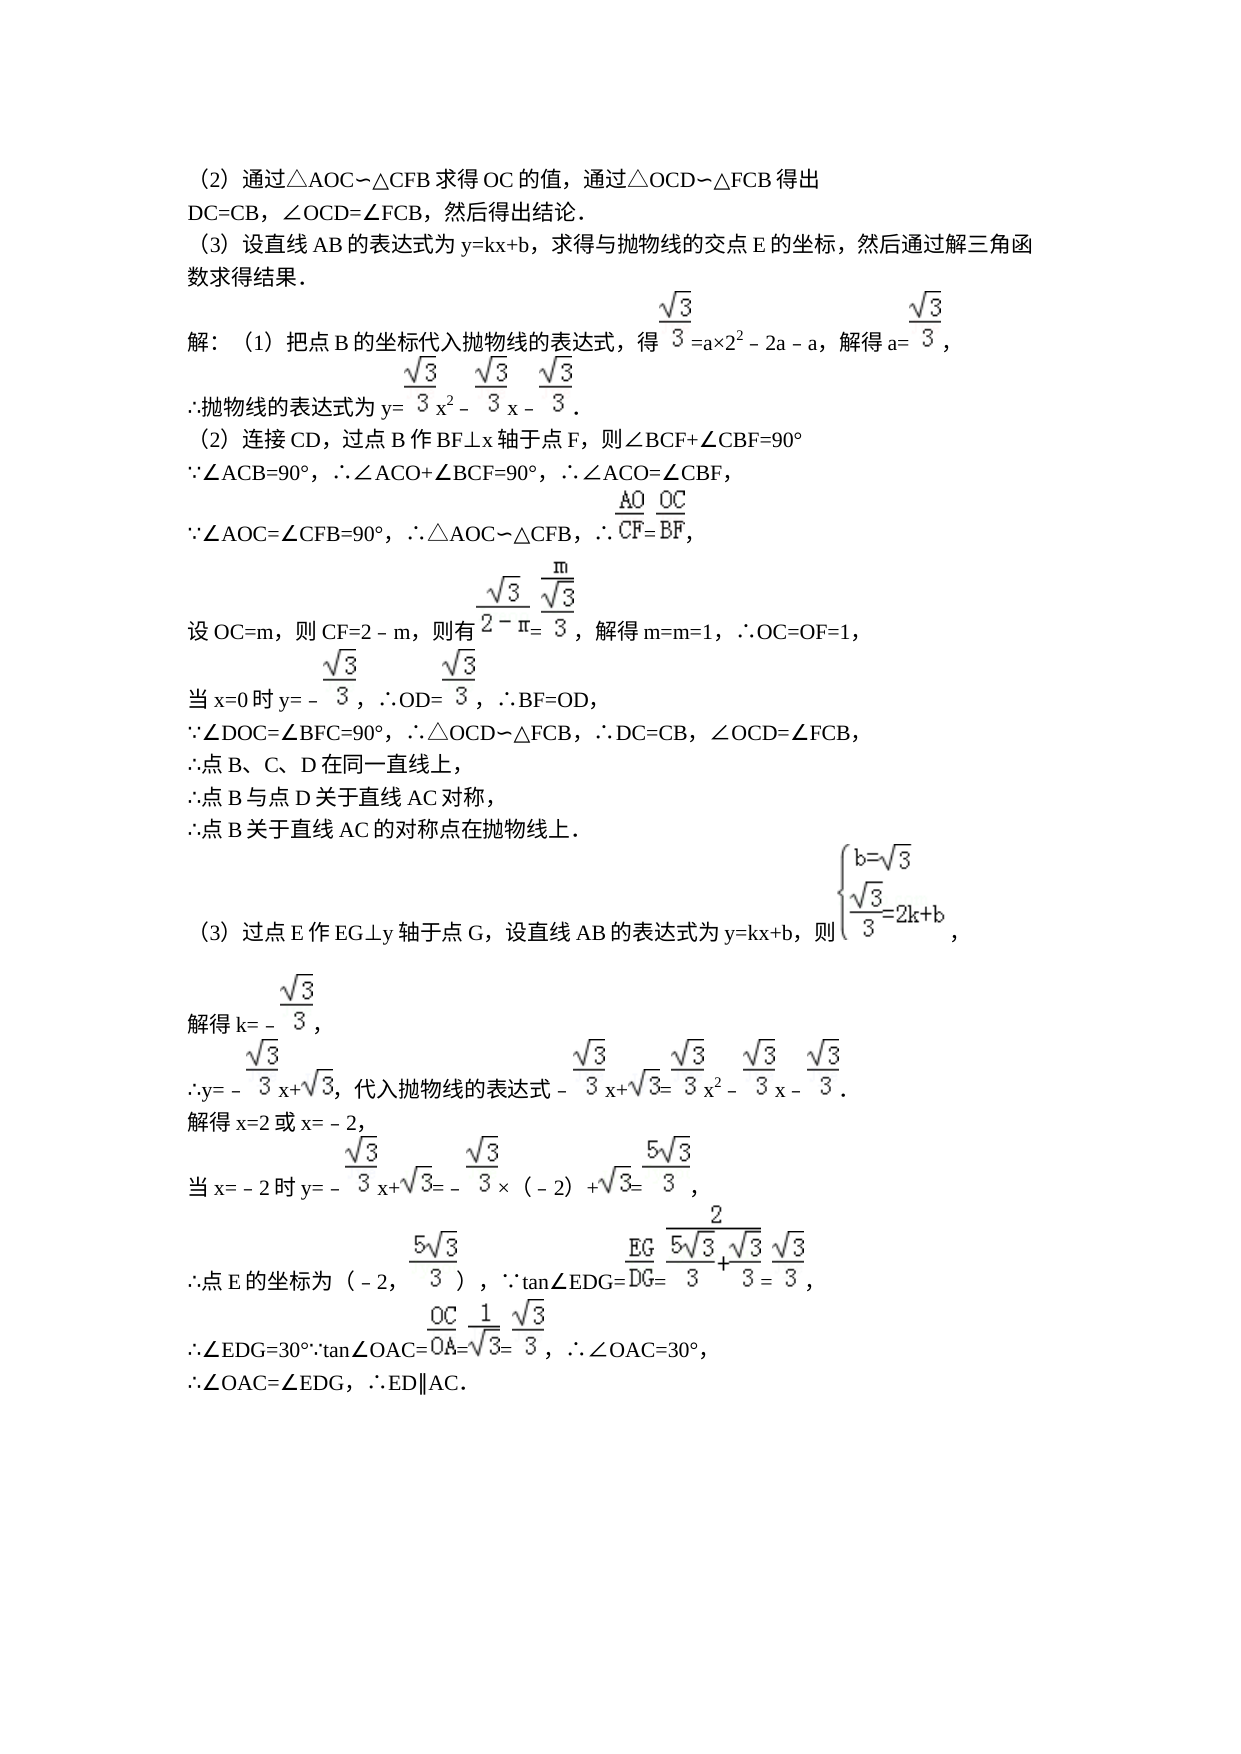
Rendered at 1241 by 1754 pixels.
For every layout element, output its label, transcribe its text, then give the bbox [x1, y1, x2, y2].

picture [301, 1069, 333, 1098]
text ∴点B、C、D在同一直线上， [187, 747, 1053, 779]
picture [280, 974, 313, 1033]
picture [404, 356, 436, 415]
picture [642, 1136, 690, 1195]
picture [656, 486, 685, 542]
picture [807, 1039, 839, 1098]
picture [345, 1136, 377, 1195]
picture [323, 649, 356, 708]
picture [409, 1231, 457, 1290]
text （2）连接CD，过点B作BF⊥x轴于点F，则∠BCF+∠CBF=90° [187, 422, 1053, 454]
picture [541, 551, 574, 640]
text ∴y=﹣x+，代入抛物线的表达式﹣x+=x2﹣x﹣． [187, 1039, 1053, 1104]
picture [475, 356, 507, 415]
text 解得k=﹣， [187, 974, 1053, 1039]
picture [476, 576, 530, 640]
text ∴抛物线的表达式为y=x2﹣x﹣． [187, 357, 1053, 422]
picture [659, 291, 691, 350]
picture [573, 1039, 605, 1098]
text ∴∠EDG=30°∵tan∠OAC===，∴∠OAC=30°， [187, 1299, 1053, 1364]
picture [442, 649, 475, 708]
text 设OC=m，则CF=2﹣m，则有=，解得m=m=1，∴OC=OF=1， [187, 552, 1053, 649]
picture [909, 291, 941, 350]
picture [466, 1136, 498, 1195]
picture [666, 1201, 761, 1290]
picture [743, 1039, 775, 1098]
picture [400, 1166, 432, 1195]
text （2）通过△AOC∽△CFB求得OC的值，通过△OCD∽△FCB得出DC=CB，∠OCD=∠FCB，然后得出结论． [187, 162, 1053, 227]
text ∴点B关于直线AC的对称点在抛物线上． [187, 812, 1053, 844]
picture [615, 486, 644, 542]
picture [836, 844, 949, 940]
text 解：（1）把点B的坐标代入抛物线的表达式，得=a×22﹣2a﹣a，解得a=， [187, 292, 1053, 357]
text ∵∠AOC=∠CFB=90°，∴△AOC∽△CFB，∴=， [187, 487, 1053, 552]
text （3）过点E作EG⊥y轴于点G，设直线AB的表达式为y=kx+b，则， [187, 844, 1053, 974]
text 当x=0时y=﹣，∴OD=，∴BF=OD， [187, 649, 1053, 714]
text ∴点B与点D关于直线AC对称， [187, 779, 1053, 812]
text ∵∠ACB=90°，∴∠ACO+∠BCF=90°，∴∠ACO=∠CBF， [187, 454, 1053, 487]
text （3）设直线AB的表达式为y=kx+b，求得与抛物线的交点E的坐标，然后通过解三角函数求得结果． [188, 227, 1053, 292]
picture [468, 1299, 500, 1358]
picture [512, 1299, 544, 1358]
picture [772, 1231, 804, 1290]
picture [671, 1039, 704, 1098]
picture [246, 1039, 278, 1098]
picture [625, 1234, 654, 1290]
picture [628, 1069, 660, 1098]
text ∴∠OAC=∠EDG，∴ED∥AC． [187, 1364, 1053, 1397]
text ∴点E的坐标为（﹣2，），∵tan∠EDG===， [187, 1202, 1053, 1299]
picture [598, 1166, 631, 1195]
picture [427, 1302, 456, 1358]
text ∵∠DOC=∠BFC=90°，∴△OCD∽△FCB，∴DC=CB，∠OCD=∠FCB， [187, 714, 1053, 747]
picture [539, 356, 572, 415]
text 当x=﹣2时y=﹣x+=﹣×（﹣2）+=， [187, 1137, 1053, 1202]
text 解得x=2或x=﹣2， [187, 1104, 1053, 1137]
